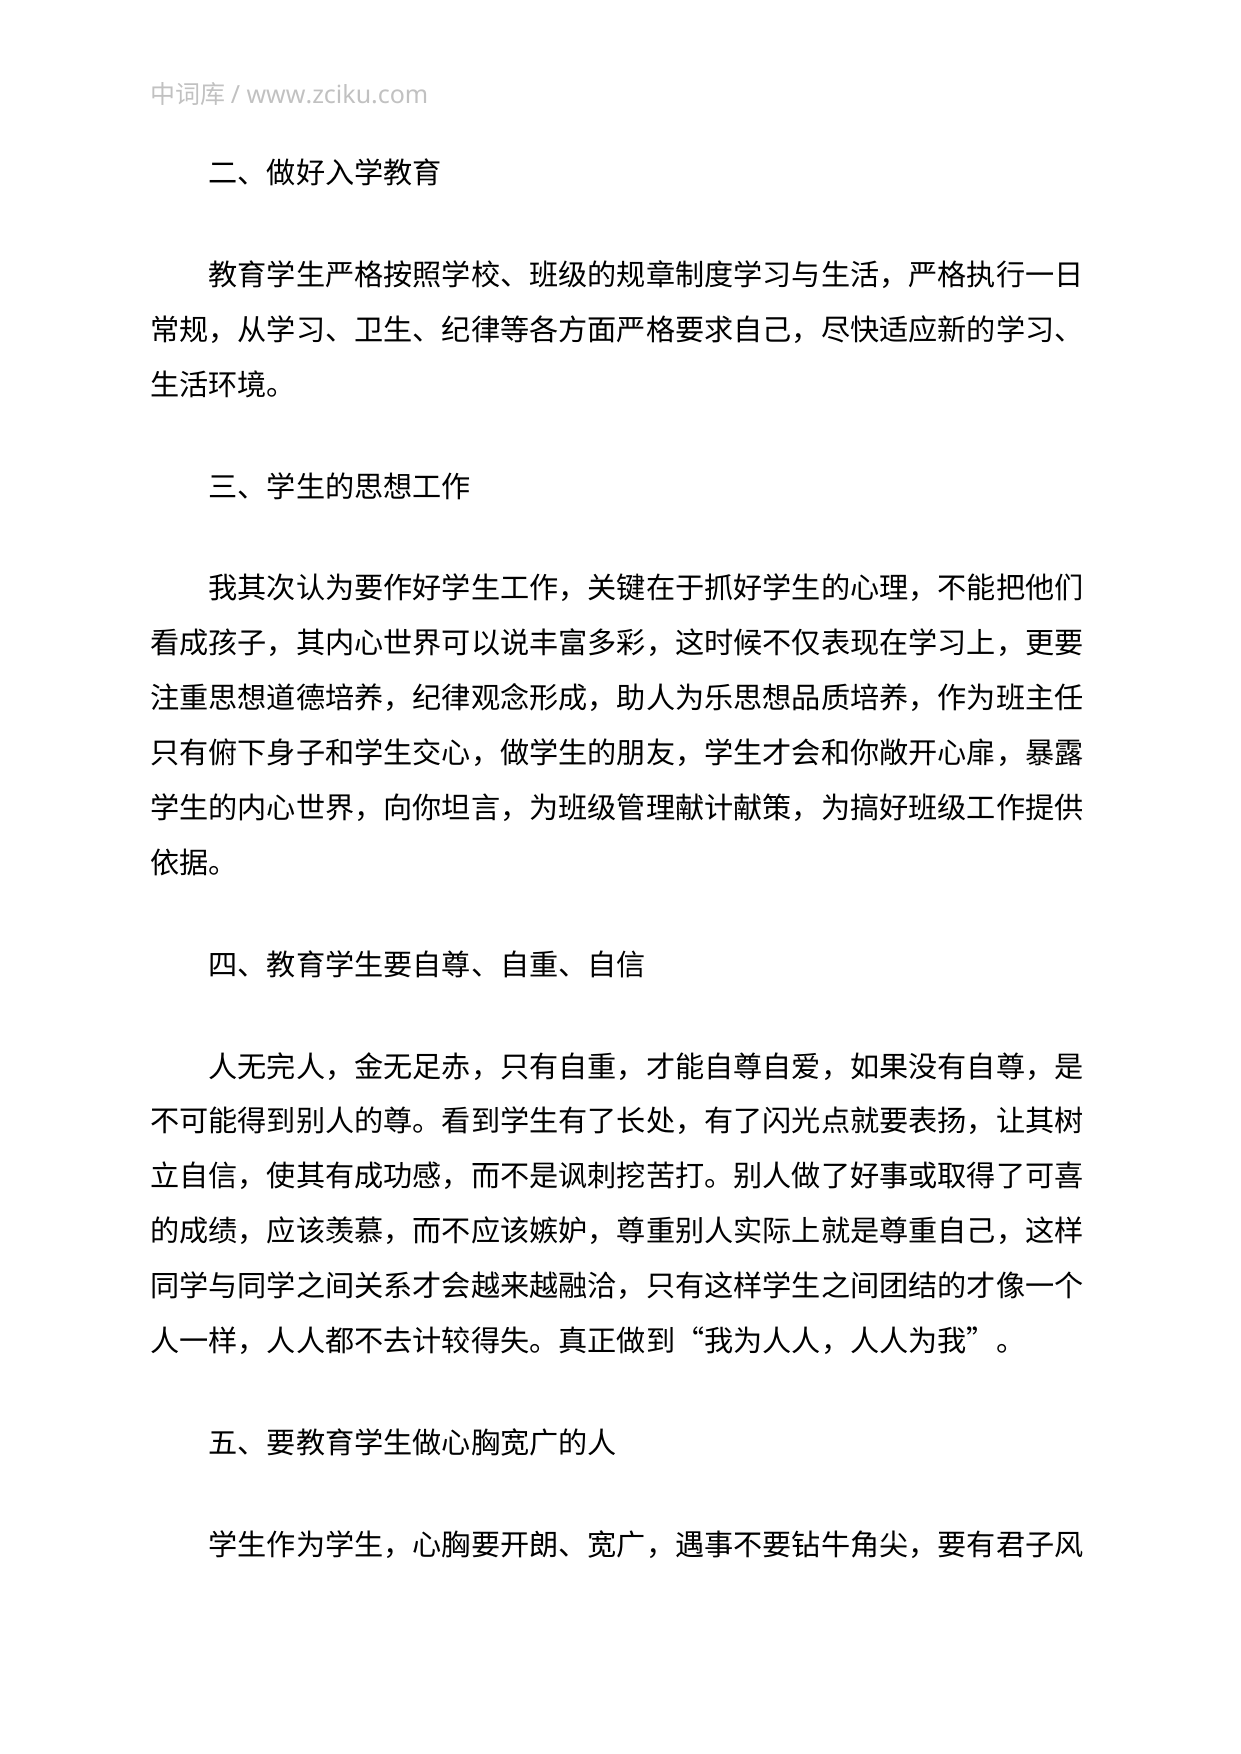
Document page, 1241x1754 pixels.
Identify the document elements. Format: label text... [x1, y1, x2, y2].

text 四、教育学生要自尊、自重、自信 [150, 941, 1090, 984]
text 三、学生的思想工作 [150, 463, 1090, 506]
text 教育学生严格按照学校、班级的规章制度学习与生活，严格执行一日常规，从学习、卫生、纪律等各方面严格要求自己，尽快适应新的学习、生活环境。 [150, 252, 1090, 404]
text 五、要教育学生做心胸宽广的人 [150, 1419, 1090, 1462]
text 我其次认为要作好学生工作，关键在于抓好学生的心理，不能把他们看成孩子，其内心世界可以说丰富多彩，这时候不仅表现在学习上，更要注重思想道德培养，纪律观念形成，助人为乐思想品质培养，作为班主任只有俯下身子和学生交心，做学生的朋友，学生才会和你敞开心扉，暴露学生的内心世界，向你坦言，为班级管理献计献策，为搞好班级工作提供依据。 [150, 565, 1090, 882]
text 人无完人，金无足赤，只有自重，才能自尊自爱，如果没有自尊，是不可能得到别人的尊。看到学生有了长处，有了闪光点就要表扬，让其树立自信，使其有成功感，而不是讽刺挖苦打。别人做了好事或取得了可喜的成绩，应该羡慕，而不应该嫉妒，尊重别人实际上就是尊重自己，这样同学与同学之间关系才会越来越融洽，只有这样学生之间团结的才像一个人一样，人人都不去计较得失。真正做到“我为人人，人人为我”。 [150, 1043, 1090, 1360]
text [150, 1521, 1090, 1563]
text 二、做好入学教育 [150, 150, 1090, 192]
